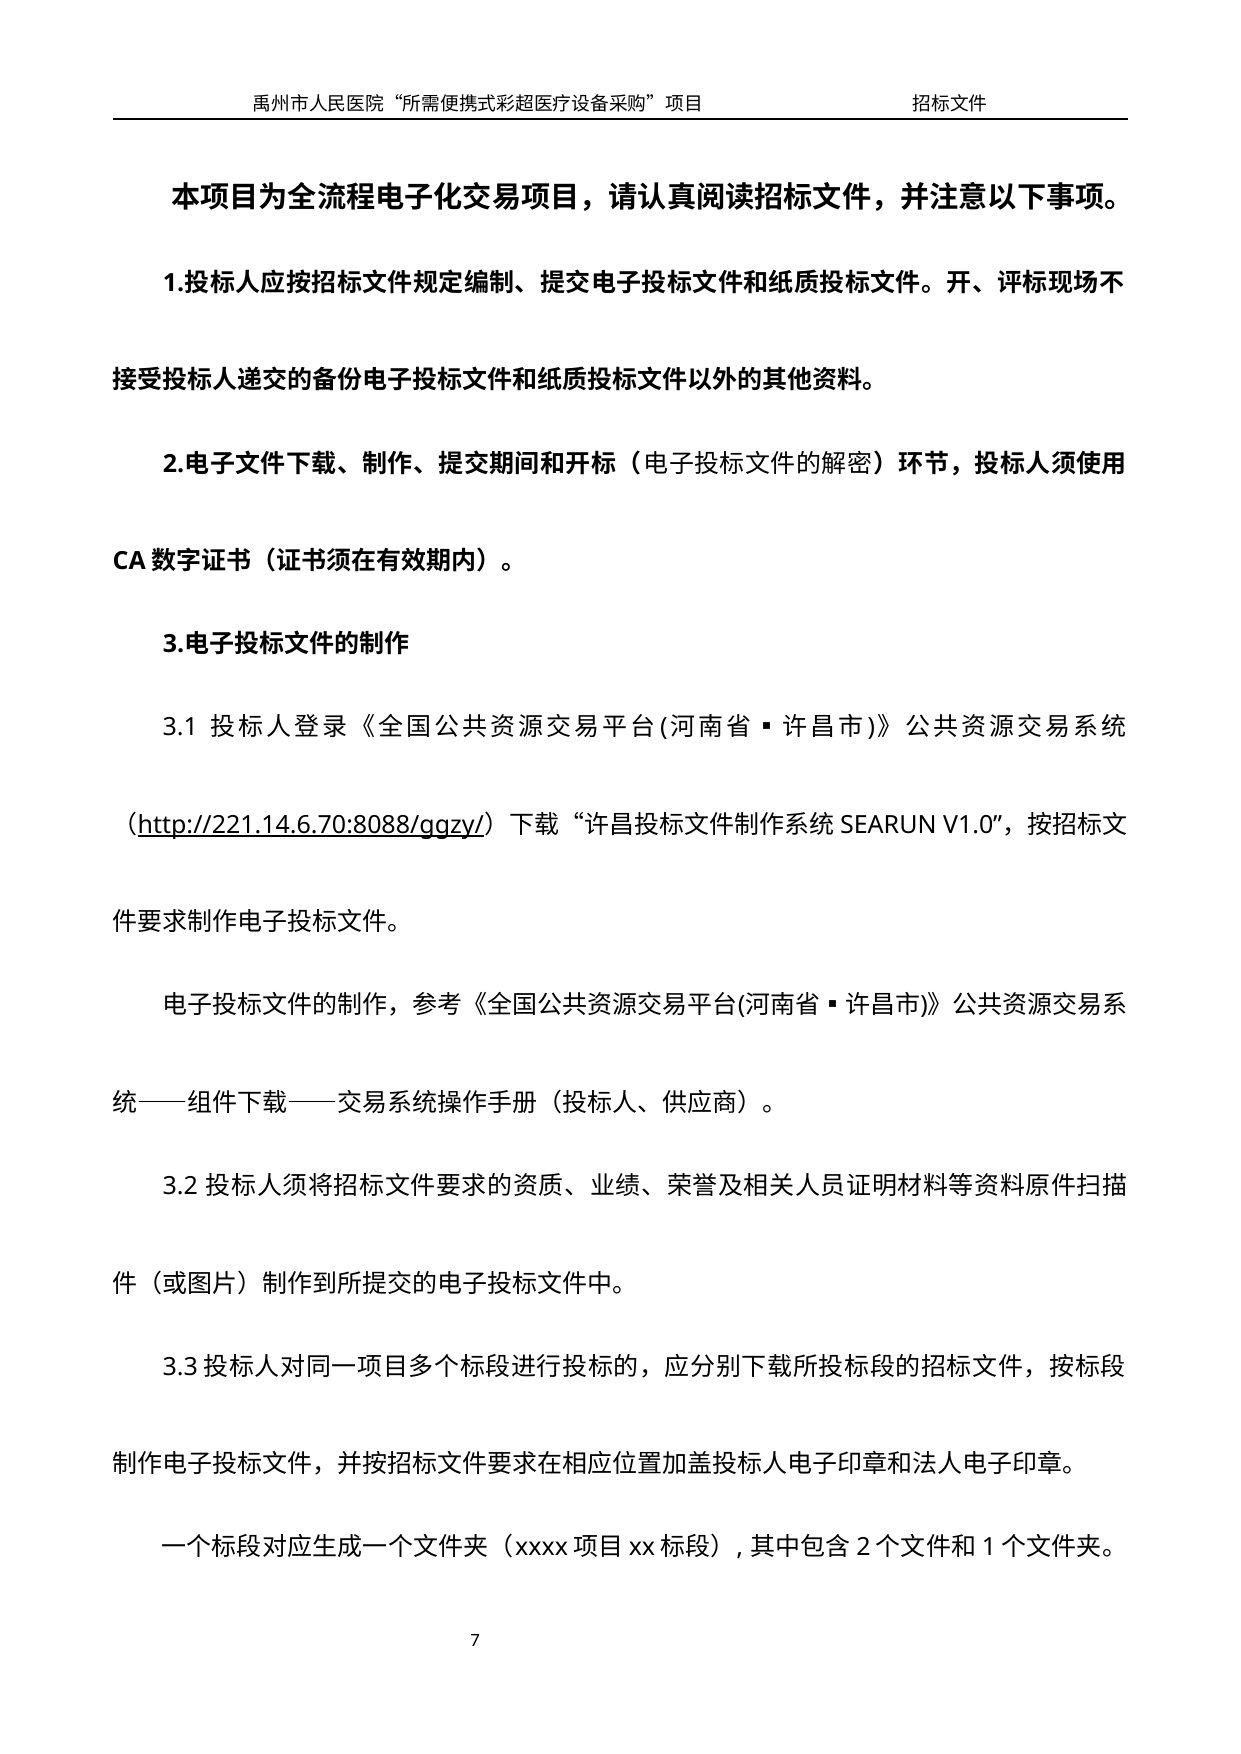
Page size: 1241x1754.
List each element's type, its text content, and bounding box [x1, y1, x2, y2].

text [123, 1512, 1128, 1577]
text 电子投标文件的制作，参考《全国公共资源交易平台(河南省▪许昌市)》公共资源交易系统——组件下载——交易系统操作手册（投标人、供应商）。 [112, 971, 1128, 1133]
text 2.电子文件下载、制作、提交期间和开标（电子投标文件的解密）环节，投标人须使用CA数字证书（证书须在有效期内）。 [112, 429, 1128, 591]
text 3.2 投标人须将招标文件要求的资质、业绩、荣誉及相关人员证明材料等资料原件扫描件（或图片）制作到所提交的电子投标文件中。 [112, 1151, 1128, 1314]
text 3.3投标人对同一项目多个标段进行投标的，应分别下载所投标段的招标文件，按标段制作电子投标文件，并按招标文件要求在相应位置加盖投标人电子印章和法人电子印章。 [112, 1332, 1128, 1494]
text 3.1 投标人登录《全国公共资源交易平台(河南省▪许昌市)》公共资源交易系统（http://221.14.6.70:8088/ggzy/）下载“许昌投标文件制作系统SEARUN V1.0”，按招标文件要求制作电子投标文件。 [112, 692, 1128, 952]
text 3.电子投标文件的制作 [112, 609, 1128, 674]
text 本项目为全流程电子化交易项目，请认真阅读招标文件，并注意以下事项。 [112, 162, 1128, 227]
text 1.投标人应按招标文件规定编制、提交电子投标文件和纸质投标文件。开、评标现场不接受投标人递交的备份电子投标文件和纸质投标文件以外的其他资料。 [112, 248, 1128, 411]
